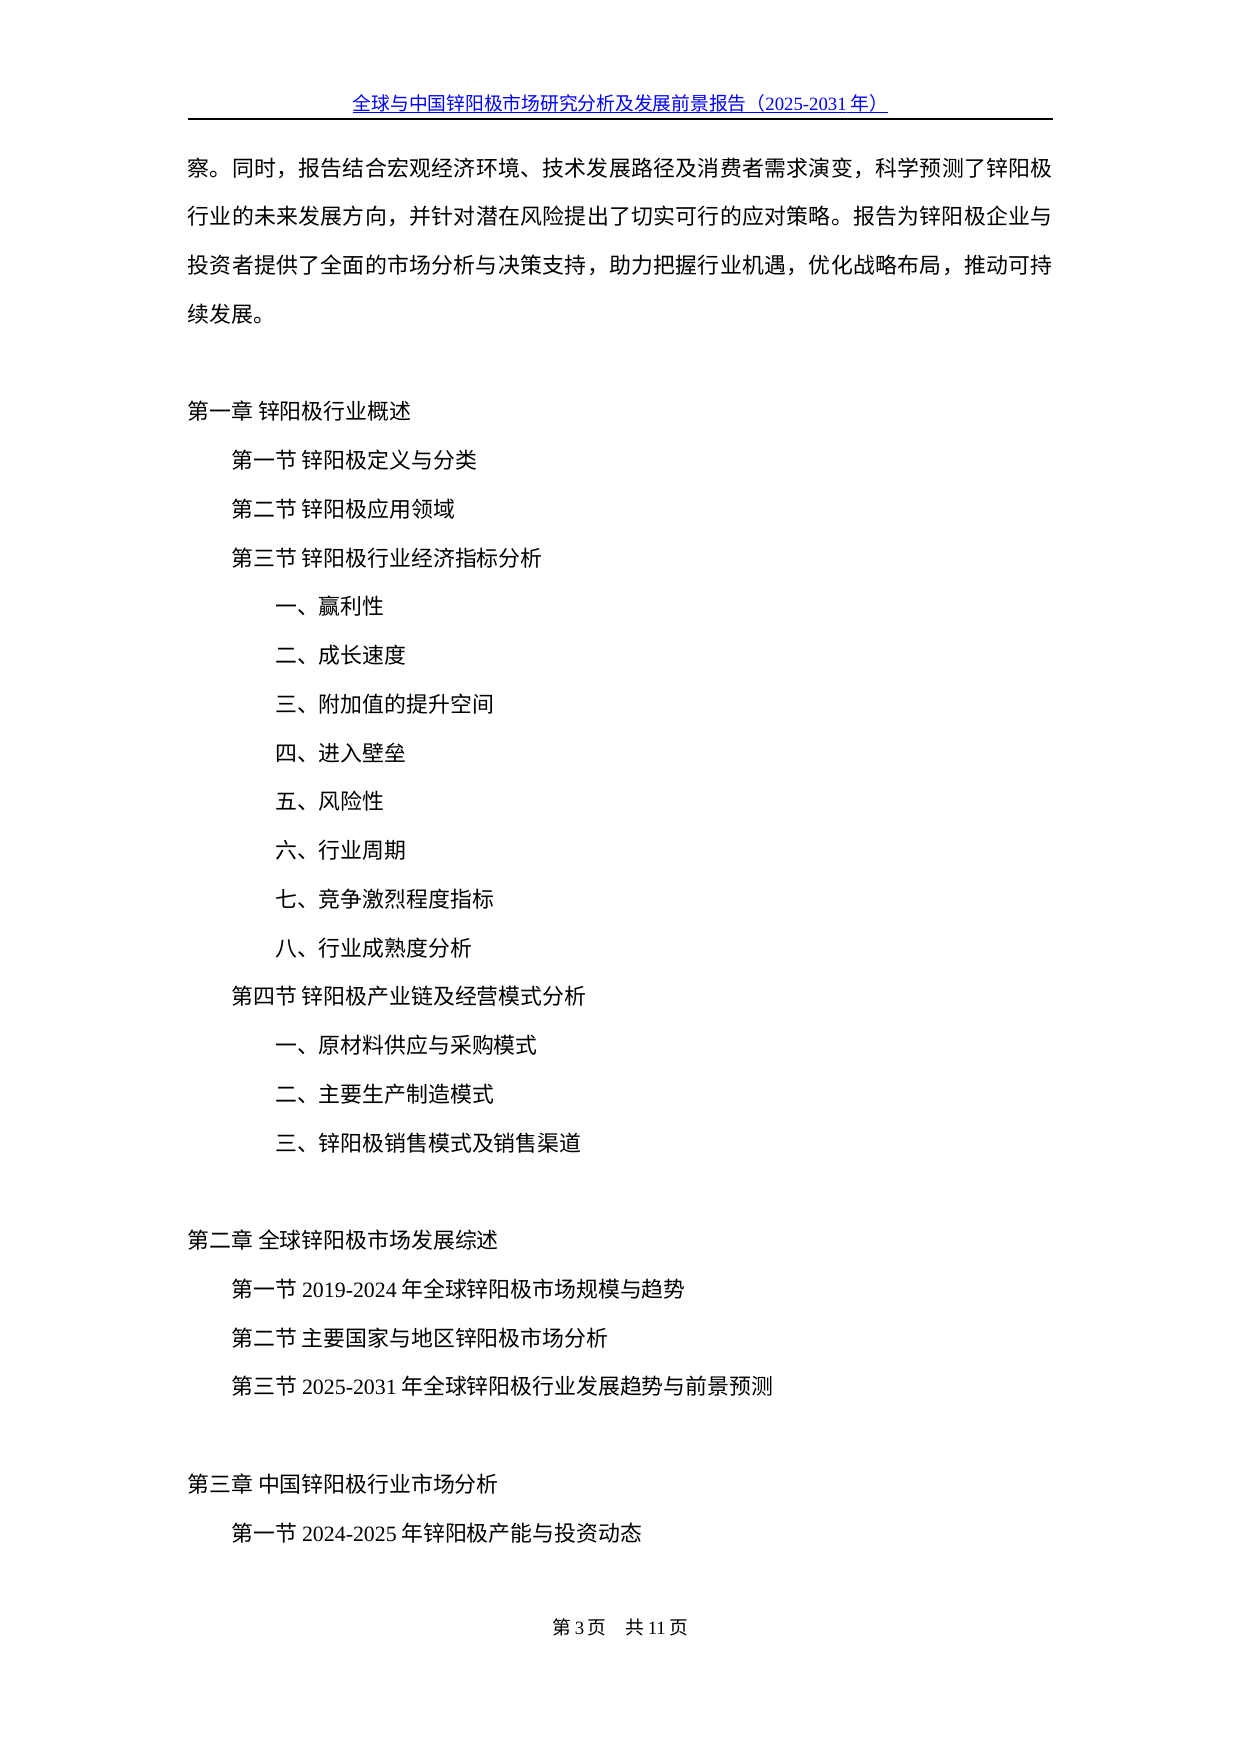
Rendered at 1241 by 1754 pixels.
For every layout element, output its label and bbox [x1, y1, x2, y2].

text [187, 150, 1053, 1548]
